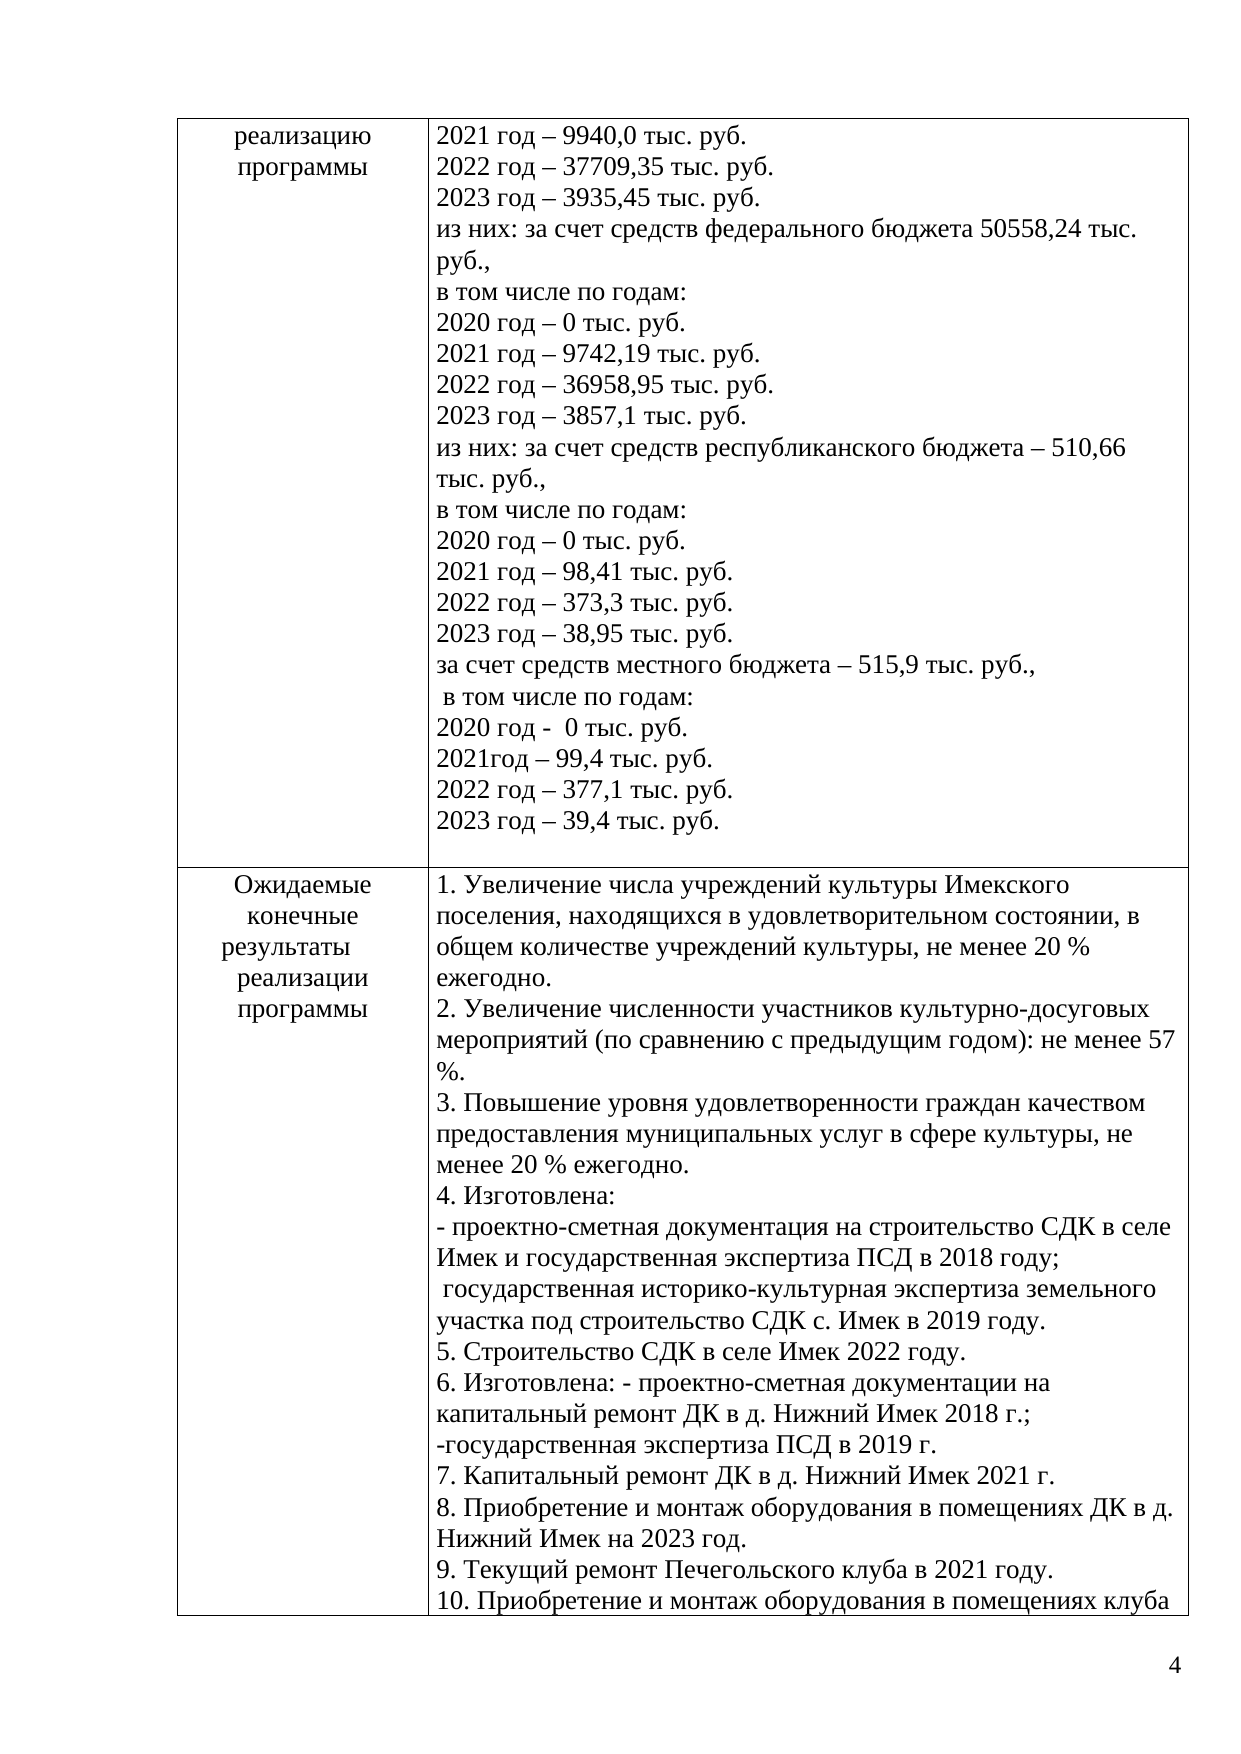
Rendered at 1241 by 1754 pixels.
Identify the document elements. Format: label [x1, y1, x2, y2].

table_cell [429, 119, 1188, 867]
table_cell [178, 119, 428, 867]
table_cell [178, 868, 428, 1615]
table_cell [429, 868, 1188, 1615]
